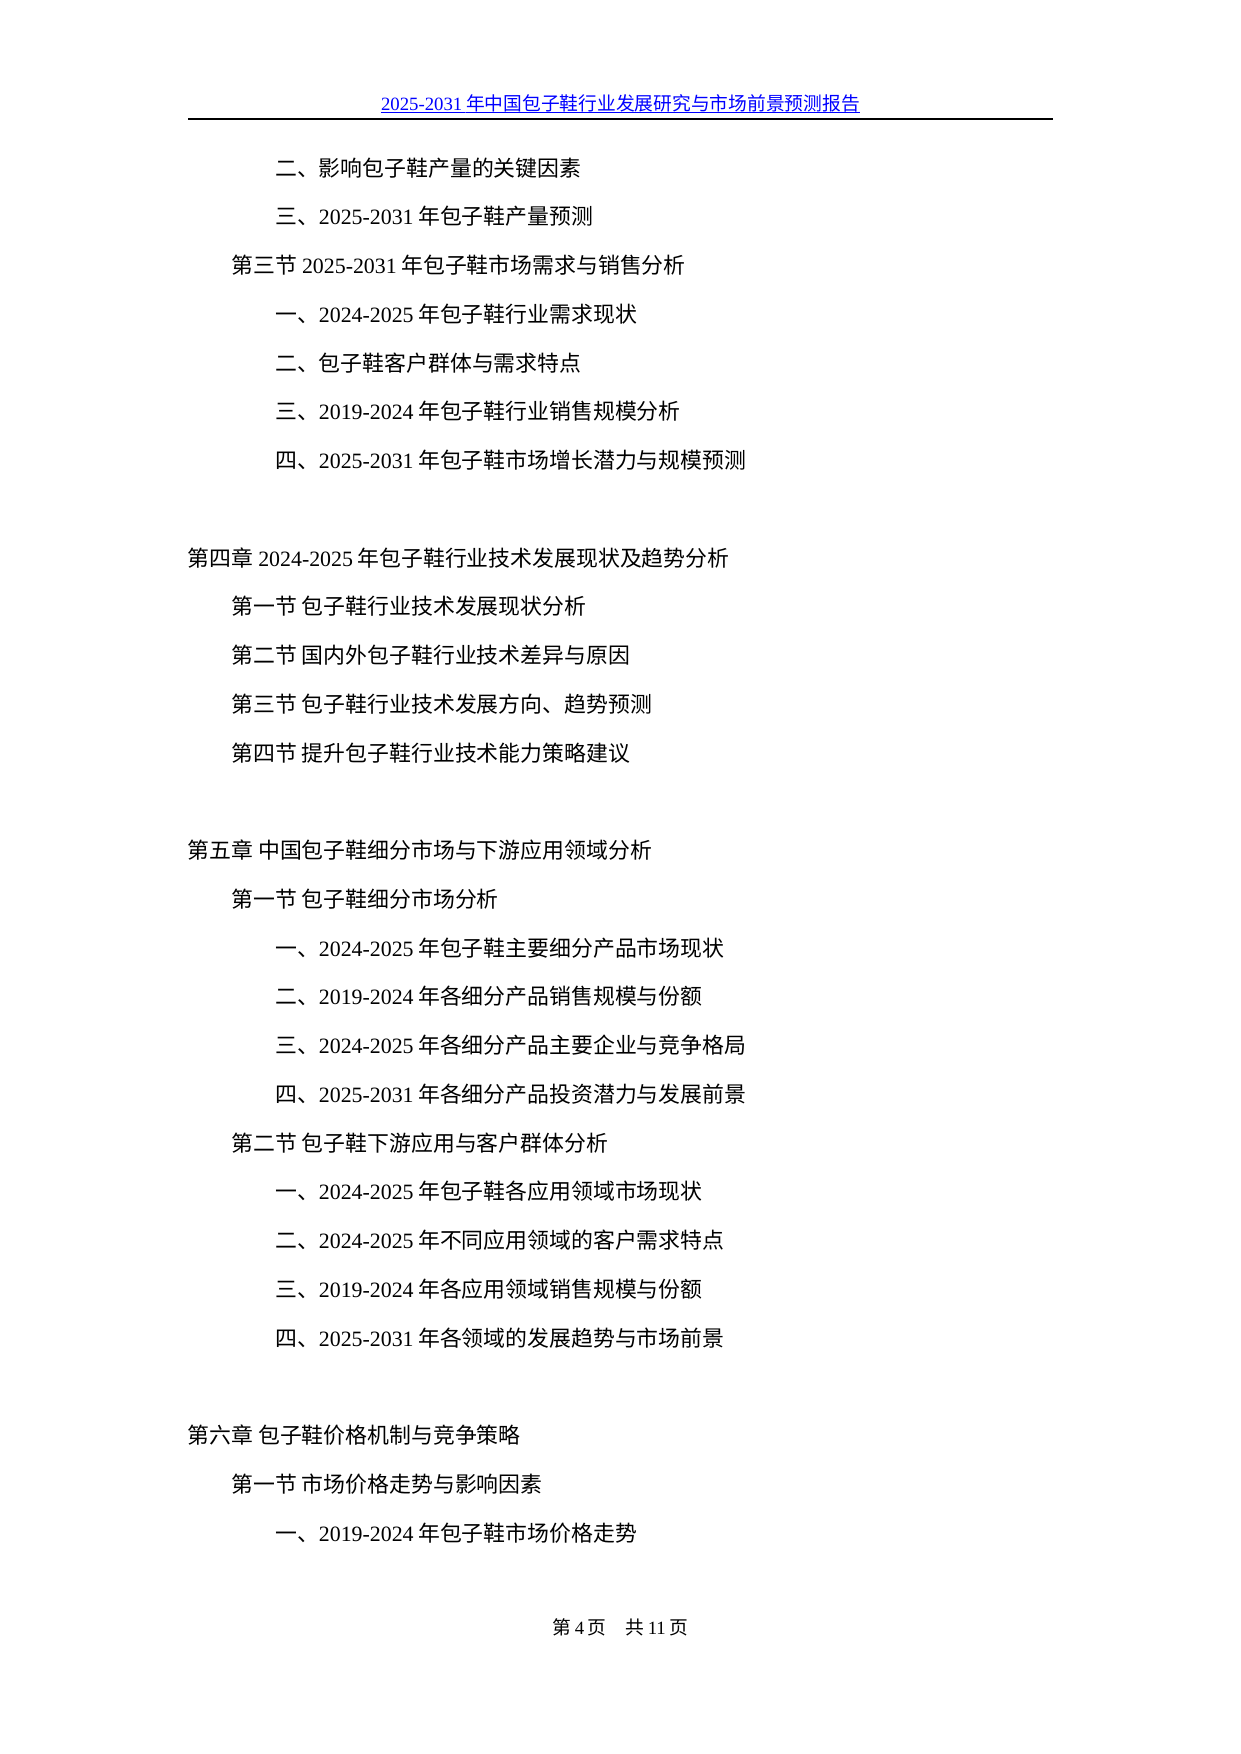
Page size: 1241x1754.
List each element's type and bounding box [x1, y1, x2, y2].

text [187, 150, 1053, 1548]
